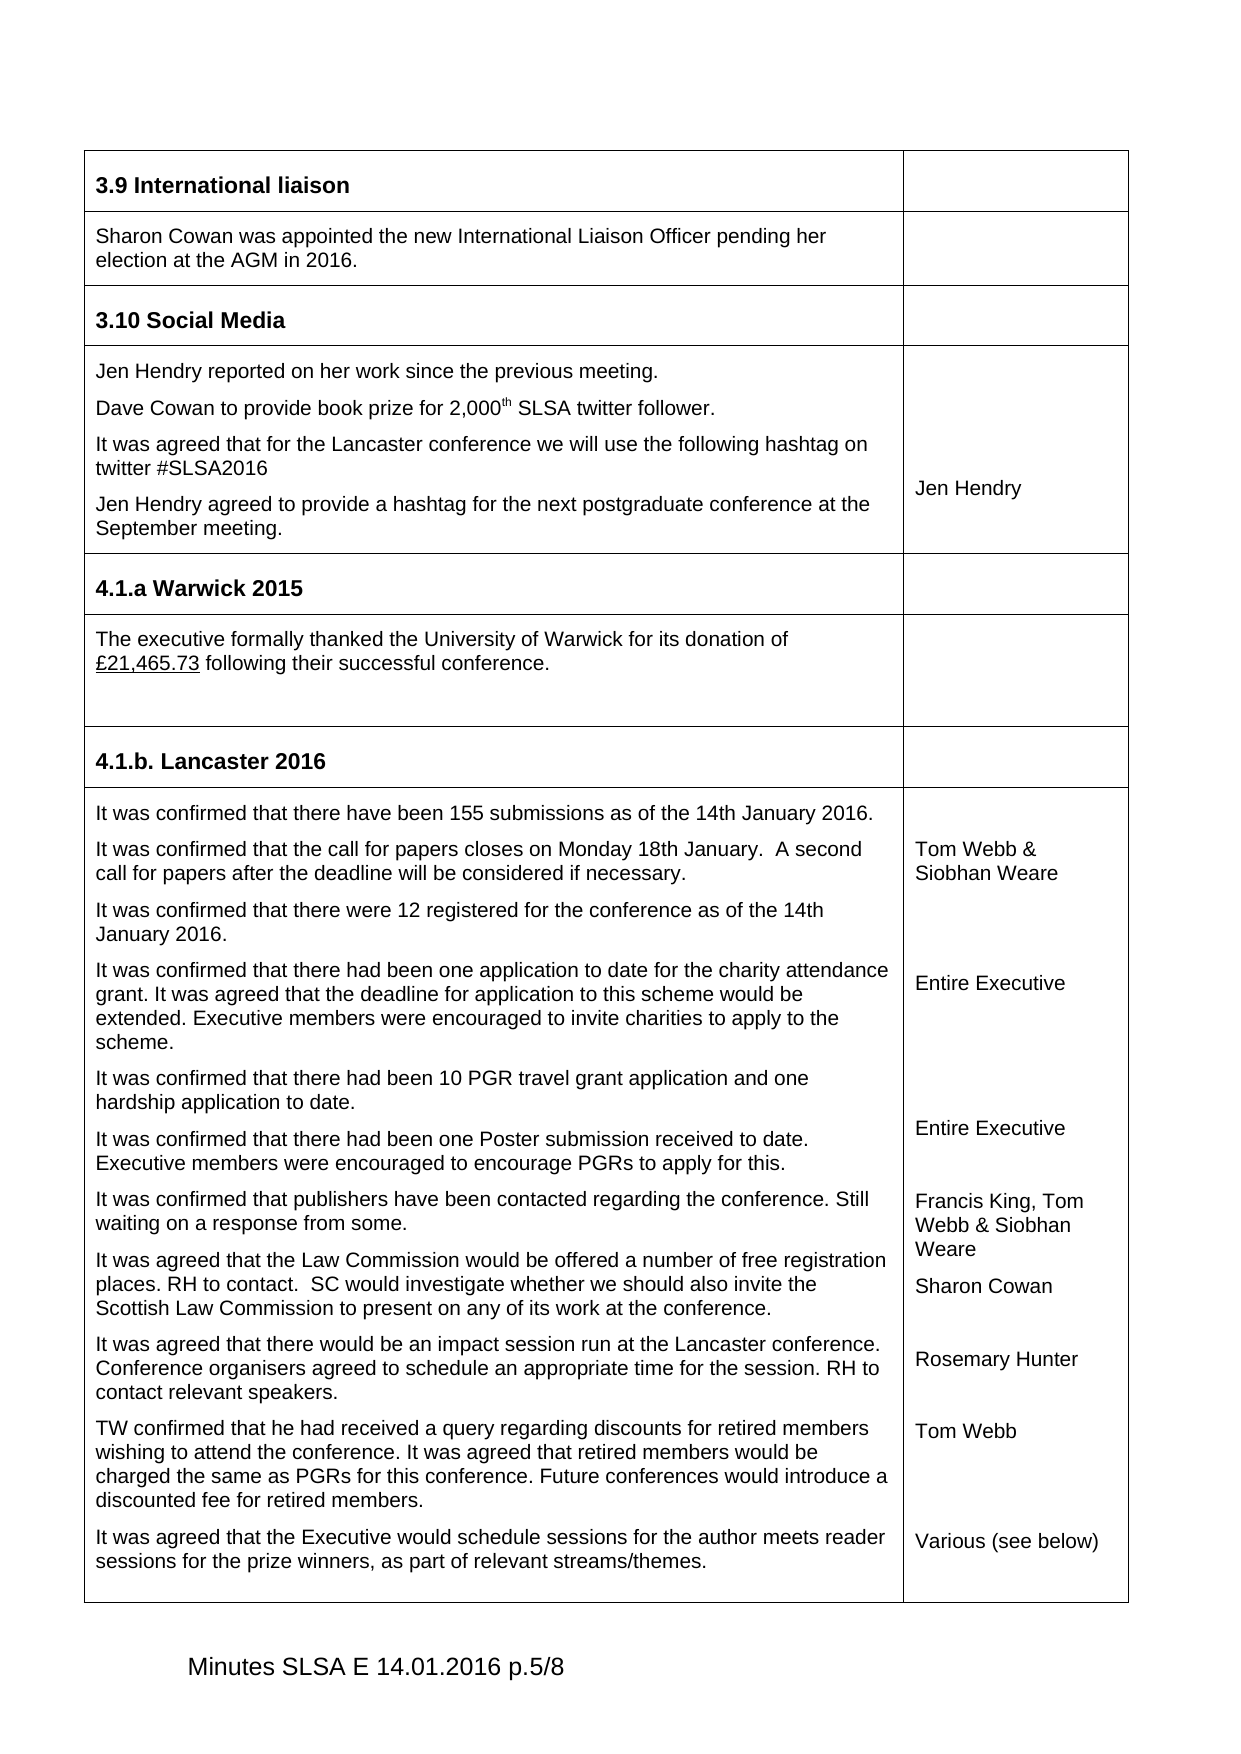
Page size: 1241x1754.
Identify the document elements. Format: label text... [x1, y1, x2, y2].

table_cell [904, 286, 1128, 345]
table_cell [904, 788, 1128, 1602]
table_cell Sharon Cowan was appointed the new International Liaison Officer pending her election at the AGM in 2016. [85, 212, 903, 285]
table_cell 4.1.b. Lancaster 2016 [85, 727, 903, 787]
table_cell 4.1.a Warwick 2015 [85, 554, 903, 613]
table_cell [904, 554, 1128, 613]
table_cell Jen Hendry [904, 346, 1128, 553]
table_cell The executive formally thanked the University of Warwick for its donation of £21,465.73 following their successful conference. [85, 615, 903, 726]
table_cell Jen Hendry reported on her work since the previous meeting. Dave Cowan to provide book prize for 2,000th SLSA twitter follower. It was agreed that for the Lancaster conference we will use the following hashtag on twitter #SLSA2016 Jen Hendry agreed to provide a hashtag for the next postgraduate conference at the September meeting. [85, 346, 903, 553]
table_cell [904, 212, 1128, 285]
table_cell [904, 151, 1128, 211]
table_cell 3.10 Social Media [85, 286, 903, 345]
table_cell [904, 615, 1128, 726]
table_cell 3.9 International liaison [85, 151, 903, 211]
table_cell [904, 727, 1128, 787]
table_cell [85, 788, 903, 1602]
